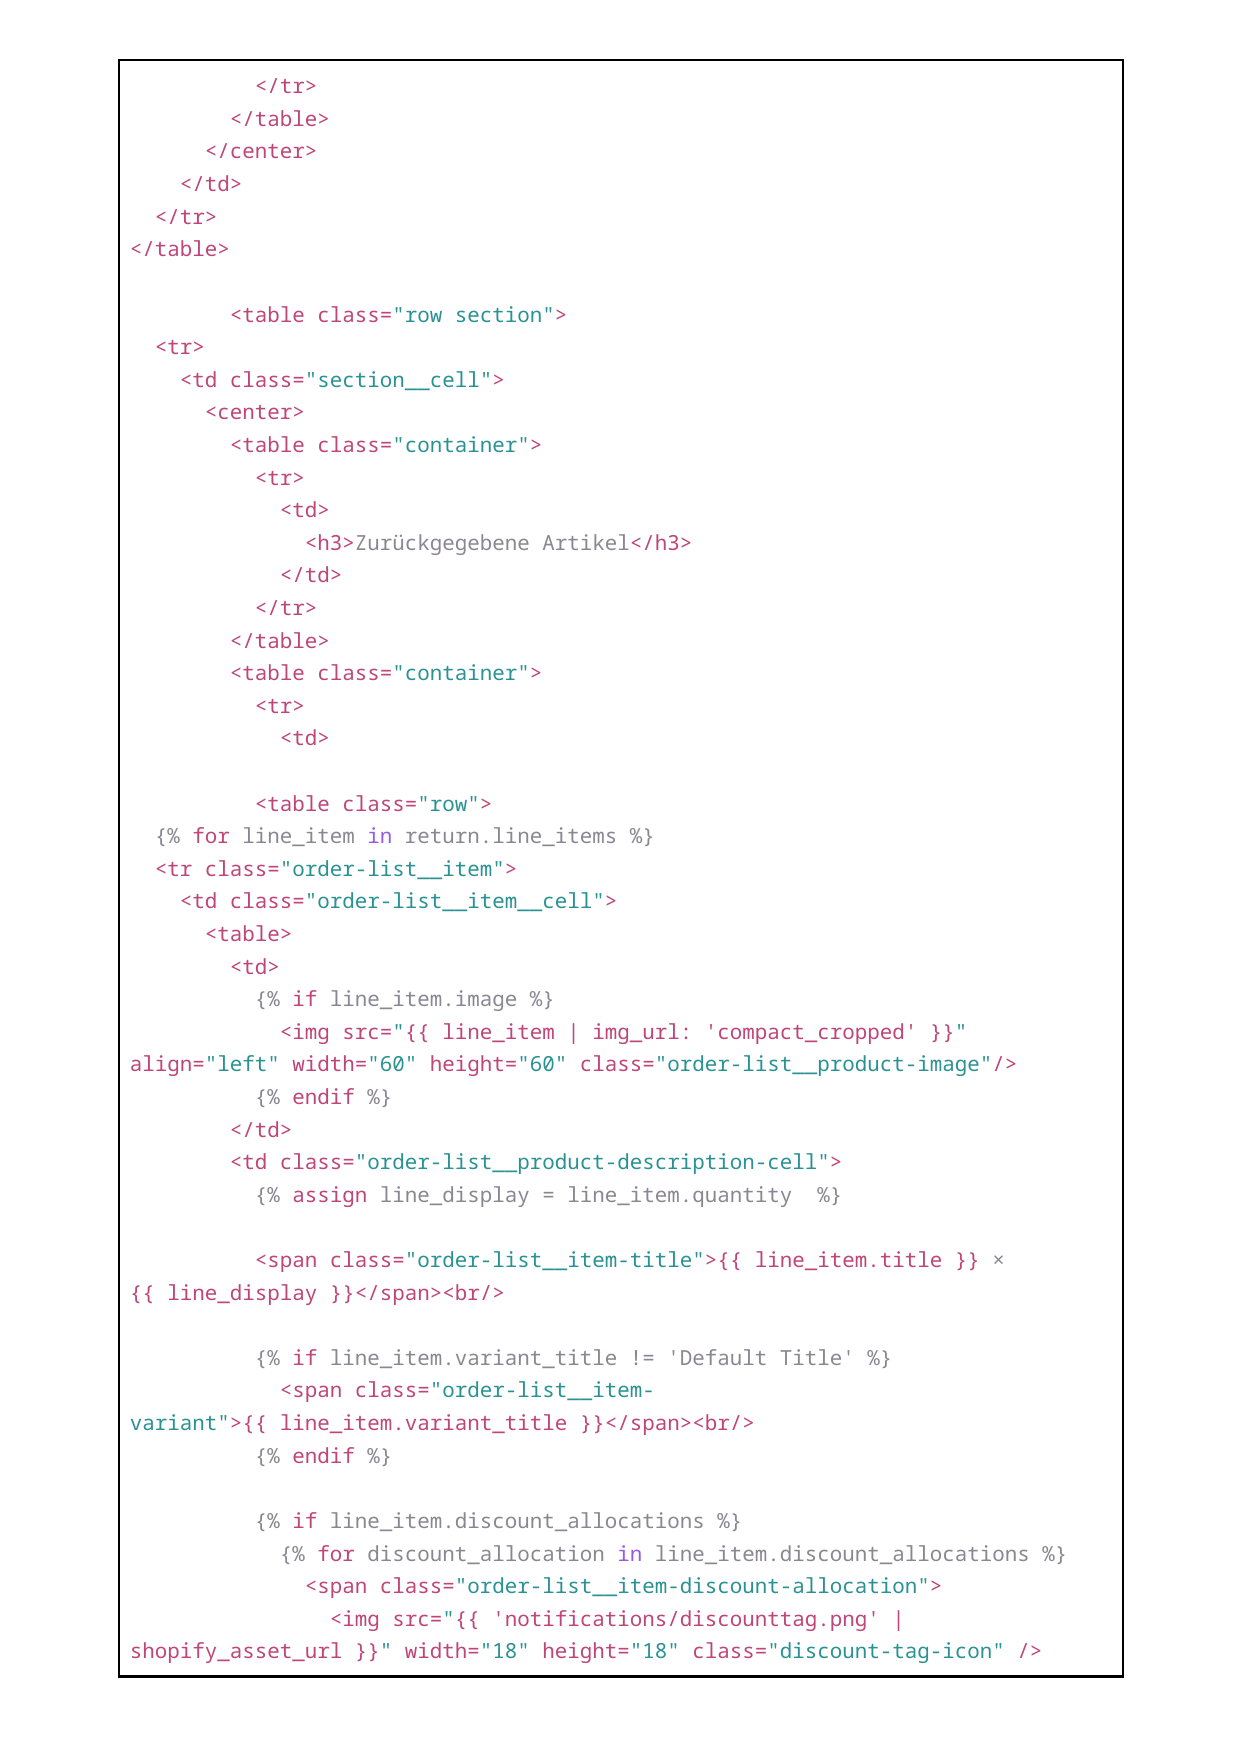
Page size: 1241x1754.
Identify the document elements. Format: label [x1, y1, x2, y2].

table_cell [120, 61, 1122, 1675]
